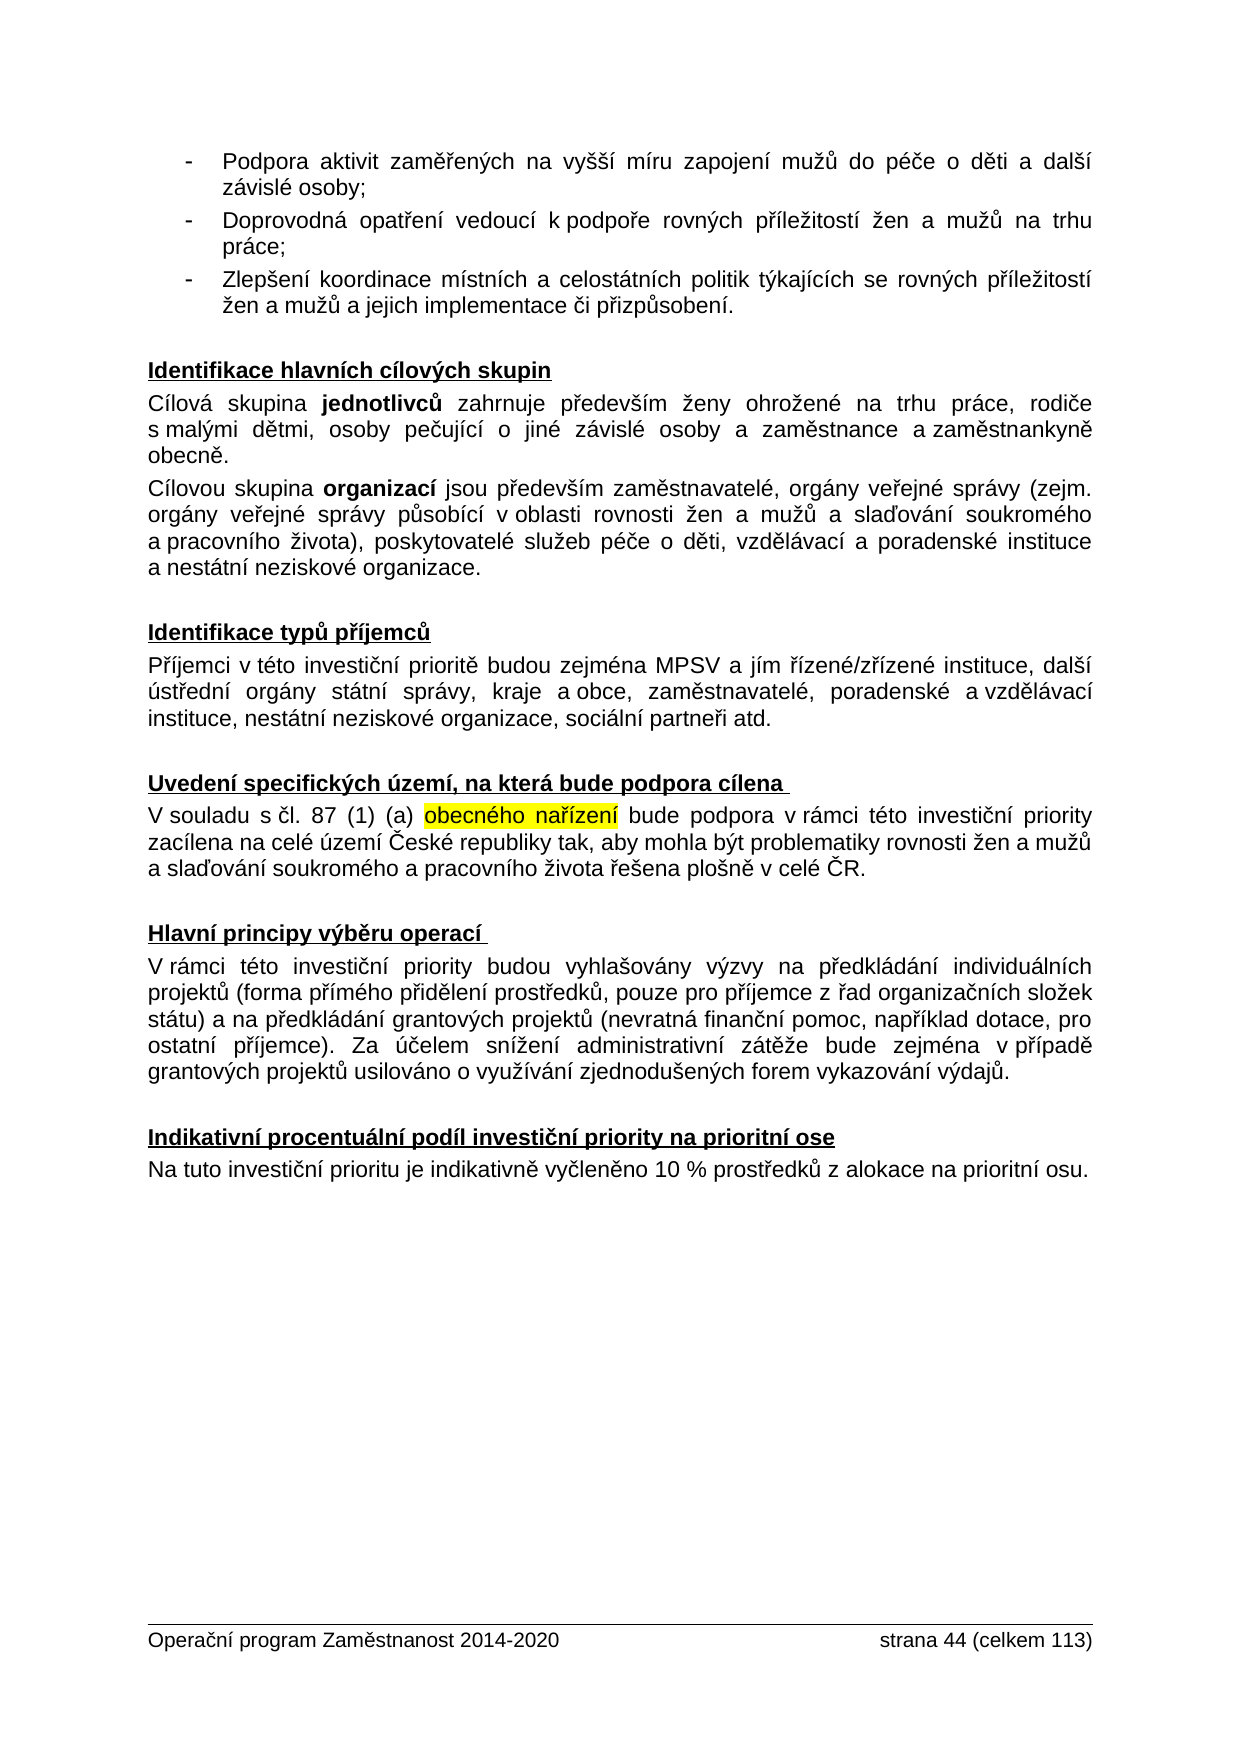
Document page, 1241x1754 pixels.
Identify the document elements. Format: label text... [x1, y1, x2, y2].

text Cílovou skupina organizací jsou především zaměstnavatelé, orgány veřejné správy (zejm. orgány veřejné správy působící v oblasti rovnosti žen a mužů a slaďování soukromého a pracovního života), poskytovatelé služeb péče o děti, vzdělávací a poradenské instituce a nestátní neziskové organizace. [148, 475, 1093, 580]
text Identifikace typů příjemců [148, 619, 1093, 646]
text Indikativní procentuální podíl investiční priority na prioritní ose [148, 1123, 1093, 1150]
text Cílová skupina jednotlivců zahrnuje především ženy ohrožené na trhu práce, rodiče s malými dětmi, osoby pečující o jiné závislé osoby a zaměstnance a zaměstnankyně obecně. [148, 390, 1093, 469]
text Identifikace hlavních cílových skupin [148, 357, 1093, 383]
list Podpora aktivit zaměřených na vyšší míru zapojení mužů do péče o děti a další závislé osoby; [185, 148, 1093, 200]
text Příjemci v této investiční prioritě budou zejména MPSV a jím řízené/zřízené instituce, další ústřední orgány státní správy, kraje a obce, zaměstnavatelé, poradenské a vzdělávací instituce, nestátní neziskové organizace, sociální partneři atd. [148, 652, 1093, 731]
text Hlavní principy výběru operací [148, 920, 1093, 947]
list Doprovodná opatření vedoucí k podpoře rovných příležitostí žen a mužů na trhu práce; [185, 207, 1093, 259]
text Uvedení specifických území, na která bude podpora cílena [148, 770, 1093, 796]
text V souladu s čl. 87 (1) (a) obecného nařízení bude podpora v rámci této investiční priority zacílena na celé území České republiky tak, aby mohla být problematiky rovnosti žen a mužů a slaďování soukromého a pracovního života řešena plošně v celé ČR. [148, 802, 1093, 881]
text Na tuto investiční prioritu je indikativně vyčleněno 10 % prostředků z alokace na prioritní osu. [148, 1156, 1093, 1182]
text V rámci této investiční priority budou vyhlašovány výzvy na předkládání individuálních projektů (forma přímého přidělení prostředků, pouze pro příjemce z řad organizačních složek státu) a na předkládání grantových projektů (nevratná finanční pomoc, například dotace, pro ostatní příjemce). Za účelem snížení administrativní zátěže bude zejména v případě grantových projektů usilováno o využívání zjednodušených forem vykazování výdajů. [148, 953, 1093, 1085]
list Zlepšení koordinace místních a celostátních politik týkajících se rovných příležitostí žen a mužů a jejich implementace či přizpůsobení. [185, 266, 1093, 318]
